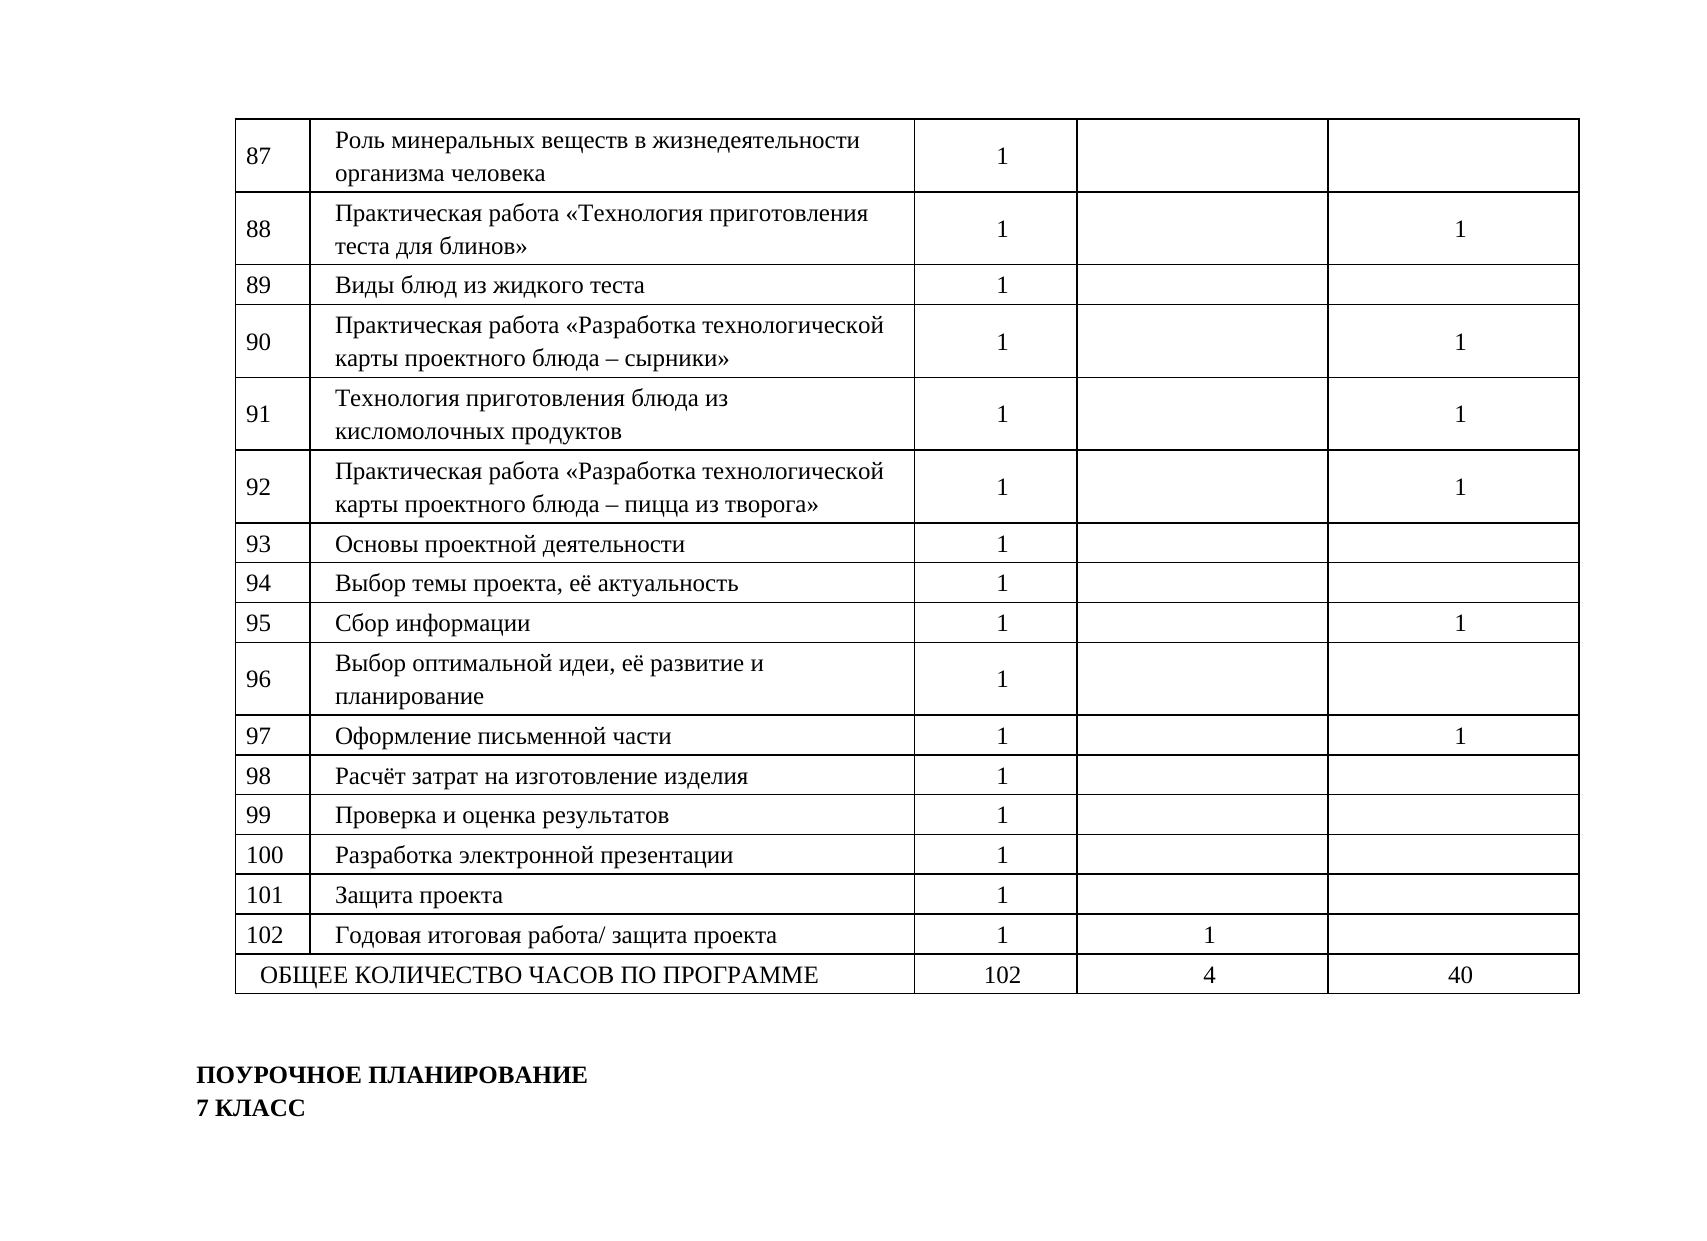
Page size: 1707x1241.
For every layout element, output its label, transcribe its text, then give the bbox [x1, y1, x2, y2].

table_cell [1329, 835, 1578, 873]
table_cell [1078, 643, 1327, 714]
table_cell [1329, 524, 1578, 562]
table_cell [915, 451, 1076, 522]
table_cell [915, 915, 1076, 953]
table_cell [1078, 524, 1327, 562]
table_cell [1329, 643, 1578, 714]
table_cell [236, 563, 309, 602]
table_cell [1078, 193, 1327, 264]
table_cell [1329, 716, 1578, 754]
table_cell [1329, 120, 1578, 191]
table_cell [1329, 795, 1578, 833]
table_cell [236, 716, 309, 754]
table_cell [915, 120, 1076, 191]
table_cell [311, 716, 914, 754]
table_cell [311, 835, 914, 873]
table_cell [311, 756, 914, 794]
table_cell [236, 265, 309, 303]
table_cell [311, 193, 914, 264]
text ПОУРОЧНОЕ ПЛАНИРОВАНИЕ [190, 1060, 1618, 1089]
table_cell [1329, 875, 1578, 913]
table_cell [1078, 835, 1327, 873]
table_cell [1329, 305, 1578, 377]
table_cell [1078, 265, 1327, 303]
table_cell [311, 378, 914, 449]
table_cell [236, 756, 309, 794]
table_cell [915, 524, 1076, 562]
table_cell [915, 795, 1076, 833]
text 7 КЛАСС [190, 1093, 1618, 1122]
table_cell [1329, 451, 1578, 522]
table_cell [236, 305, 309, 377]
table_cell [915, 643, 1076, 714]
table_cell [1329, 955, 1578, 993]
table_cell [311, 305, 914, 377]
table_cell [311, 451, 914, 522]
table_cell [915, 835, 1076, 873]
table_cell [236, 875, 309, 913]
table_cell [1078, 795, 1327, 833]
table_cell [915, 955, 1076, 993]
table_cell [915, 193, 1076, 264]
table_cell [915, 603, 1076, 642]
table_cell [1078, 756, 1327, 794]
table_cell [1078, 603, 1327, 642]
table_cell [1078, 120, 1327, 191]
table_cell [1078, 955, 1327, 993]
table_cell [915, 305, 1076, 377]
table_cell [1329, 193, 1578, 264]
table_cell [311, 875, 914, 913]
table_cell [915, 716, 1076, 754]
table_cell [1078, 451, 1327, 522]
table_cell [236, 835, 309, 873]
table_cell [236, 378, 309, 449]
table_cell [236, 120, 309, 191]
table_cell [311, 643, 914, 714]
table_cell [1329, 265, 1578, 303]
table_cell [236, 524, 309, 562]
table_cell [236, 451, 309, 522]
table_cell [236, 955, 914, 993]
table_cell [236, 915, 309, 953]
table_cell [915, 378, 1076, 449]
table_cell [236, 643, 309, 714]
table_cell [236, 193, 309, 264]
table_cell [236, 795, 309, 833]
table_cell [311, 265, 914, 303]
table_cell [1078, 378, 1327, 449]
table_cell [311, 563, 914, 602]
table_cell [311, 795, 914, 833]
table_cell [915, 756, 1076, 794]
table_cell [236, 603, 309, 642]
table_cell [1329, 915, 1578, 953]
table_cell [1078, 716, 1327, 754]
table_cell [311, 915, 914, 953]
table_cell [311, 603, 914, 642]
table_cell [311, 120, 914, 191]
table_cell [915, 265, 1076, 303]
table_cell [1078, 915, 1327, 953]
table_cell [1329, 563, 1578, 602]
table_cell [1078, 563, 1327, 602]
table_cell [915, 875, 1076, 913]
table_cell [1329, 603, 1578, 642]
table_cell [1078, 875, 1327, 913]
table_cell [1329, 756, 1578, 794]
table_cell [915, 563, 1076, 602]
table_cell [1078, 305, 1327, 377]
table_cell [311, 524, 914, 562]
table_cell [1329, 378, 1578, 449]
